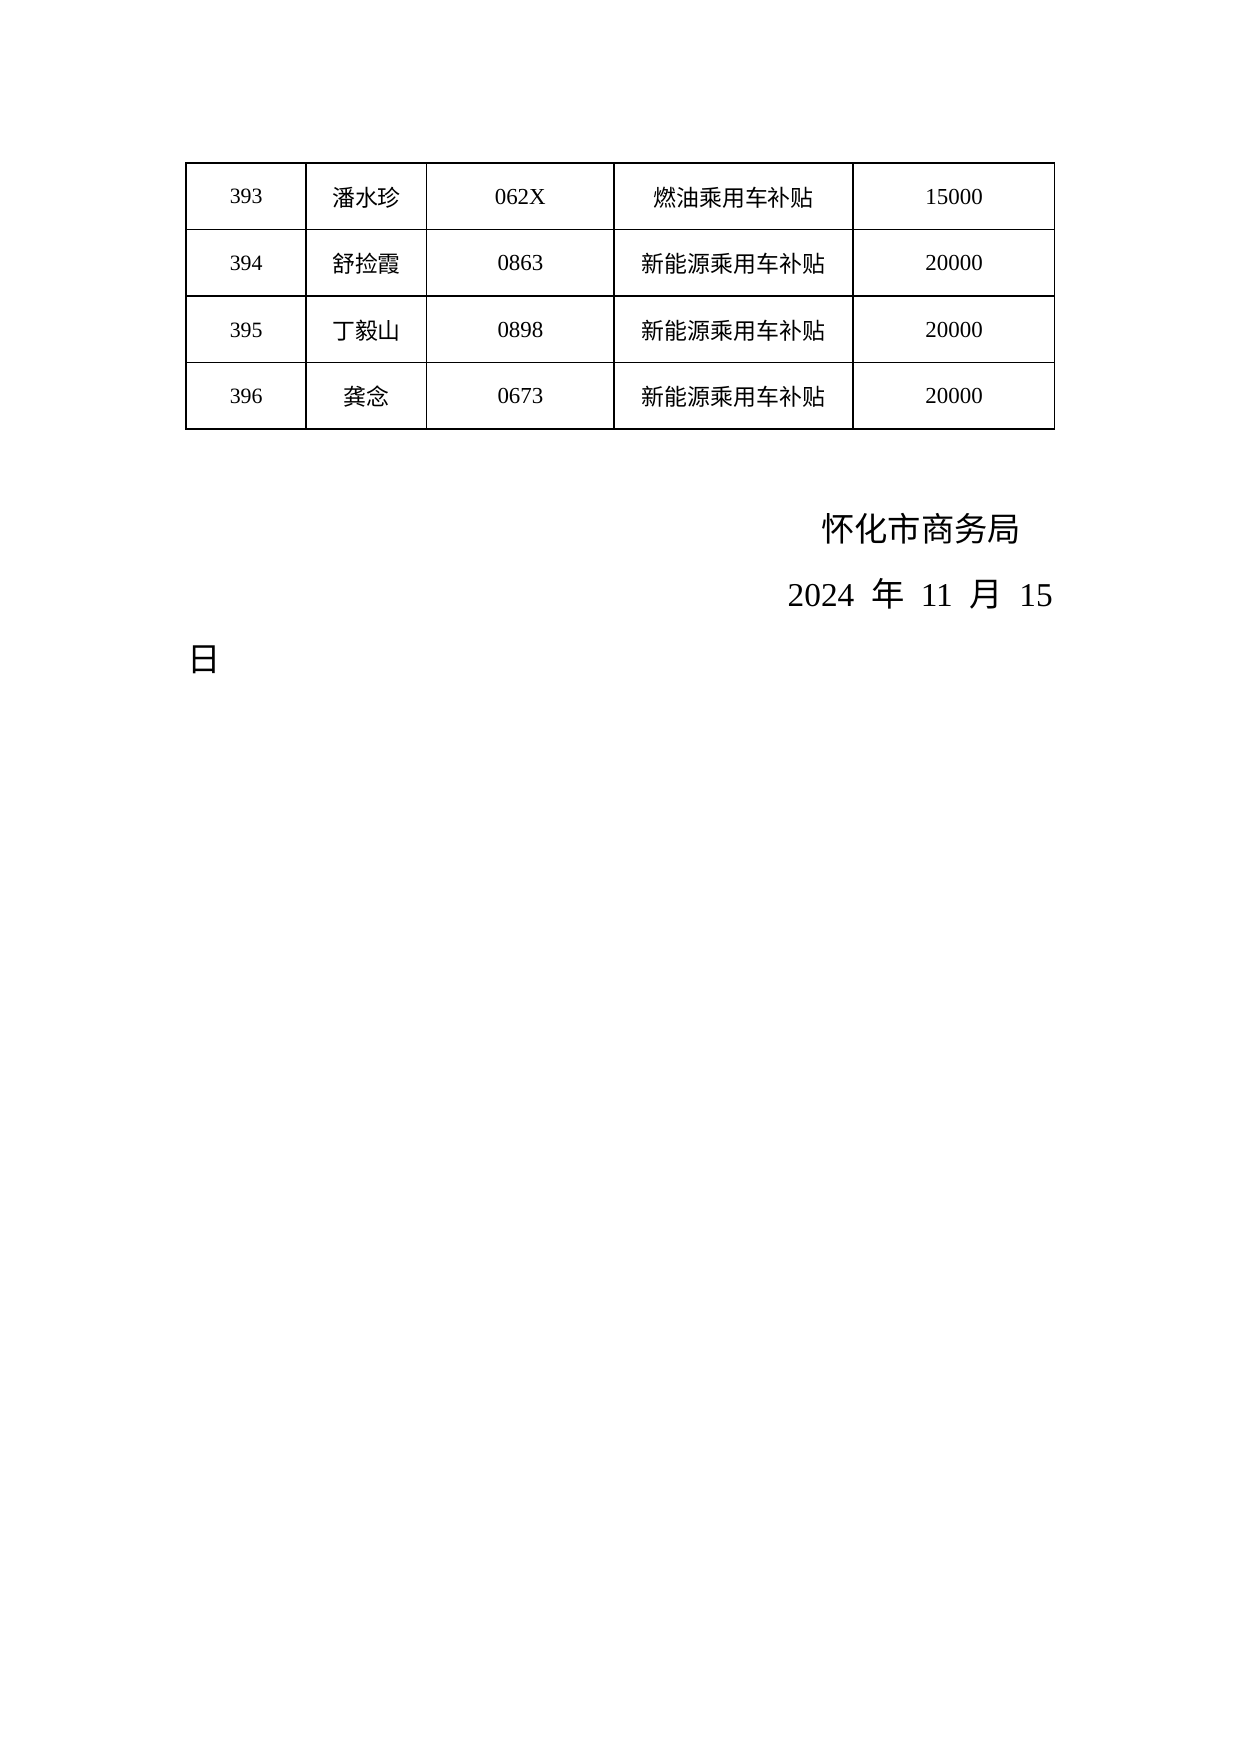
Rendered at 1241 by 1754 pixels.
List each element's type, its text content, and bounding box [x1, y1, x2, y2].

table_cell 新能源乘用车补贴 [615, 363, 852, 428]
table_cell 396 [187, 363, 305, 428]
table_cell 15000 [854, 164, 1054, 228]
table_cell 丁毅山 [307, 297, 426, 362]
table_cell 新能源乘用车补贴 [615, 230, 852, 295]
table_cell 20000 [854, 230, 1054, 295]
table_cell 0863 [427, 230, 613, 295]
text 2024年11月15日 [187, 560, 1053, 690]
table_cell 0673 [427, 363, 613, 428]
table_cell 20000 [854, 297, 1054, 362]
table_cell 394 [187, 230, 305, 295]
table_cell 20000 [854, 363, 1054, 428]
text 怀化市商务局 [187, 495, 1053, 560]
table_cell 062X [427, 164, 613, 228]
table_cell 393 [187, 164, 305, 228]
table_cell 舒捡霞 [307, 230, 426, 295]
table_cell 0898 [427, 297, 613, 362]
table_cell 395 [187, 297, 305, 362]
table_cell 潘水珍 [307, 164, 426, 228]
table_cell 新能源乘用车补贴 [615, 297, 852, 362]
table_cell 燃油乘用车补贴 [615, 164, 852, 228]
table_cell 龚念 [307, 363, 426, 428]
